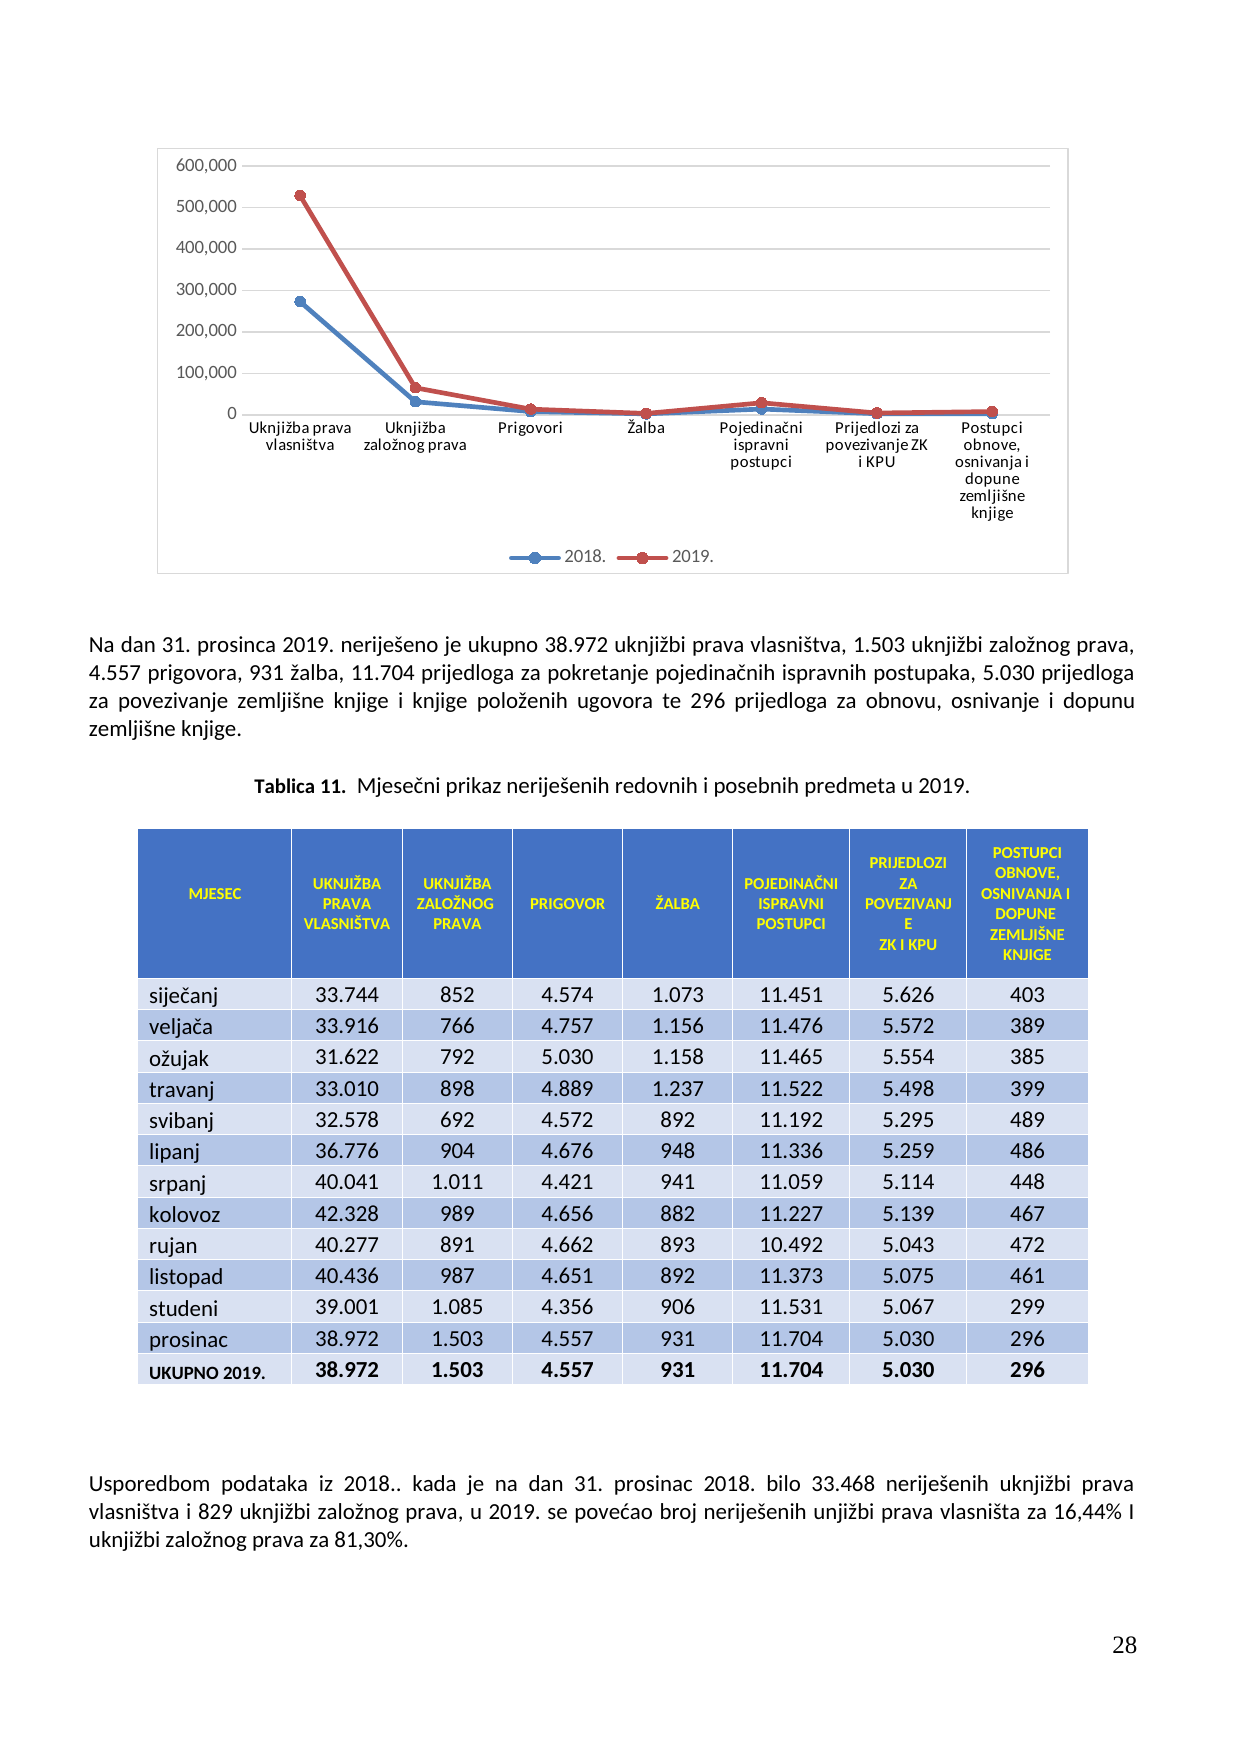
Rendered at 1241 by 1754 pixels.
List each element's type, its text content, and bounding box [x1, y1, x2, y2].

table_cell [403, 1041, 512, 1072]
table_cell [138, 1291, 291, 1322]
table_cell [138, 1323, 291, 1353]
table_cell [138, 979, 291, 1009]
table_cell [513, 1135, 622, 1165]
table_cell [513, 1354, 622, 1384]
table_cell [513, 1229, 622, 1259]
text Na dan 31. prosinca 2019. neriješeno je ukupno 38.972 uknjižbi prava vlasništva, 1.503 uknjižbi založnog prava, 4.557 prigovora, 931 žalba, 11.704 prijedloga za pokretanje pojedinačnih ispravnih postupaka, 5.030 prijedloga za povezivanje zemljišne knjige i knjige položenih ugovora te 296 prijedloga za obnovu, osnivanje i dopunu zemljišne knjige. [89, 630, 1137, 742]
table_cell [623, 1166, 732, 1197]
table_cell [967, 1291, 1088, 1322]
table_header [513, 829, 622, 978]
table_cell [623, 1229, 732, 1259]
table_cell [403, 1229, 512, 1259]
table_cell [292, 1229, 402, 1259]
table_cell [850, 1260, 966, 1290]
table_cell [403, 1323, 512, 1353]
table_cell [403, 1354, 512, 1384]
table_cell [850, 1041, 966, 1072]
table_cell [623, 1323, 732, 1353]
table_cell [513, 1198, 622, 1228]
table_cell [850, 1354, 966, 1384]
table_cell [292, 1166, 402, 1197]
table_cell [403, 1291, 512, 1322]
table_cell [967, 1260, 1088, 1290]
text Usporedbom podataka iz 2018.. kada je na dan 31. prosinac 2018. bilo 33.468 neriješenih uknjižbi prava vlasništva i 829 uknjižbi založnog prava, u 2019. se povećao broj neriješenih unjižbi prava vlasništa za 16,44% I uknjižbi založnog prava za 81,30%. [89, 1469, 1137, 1553]
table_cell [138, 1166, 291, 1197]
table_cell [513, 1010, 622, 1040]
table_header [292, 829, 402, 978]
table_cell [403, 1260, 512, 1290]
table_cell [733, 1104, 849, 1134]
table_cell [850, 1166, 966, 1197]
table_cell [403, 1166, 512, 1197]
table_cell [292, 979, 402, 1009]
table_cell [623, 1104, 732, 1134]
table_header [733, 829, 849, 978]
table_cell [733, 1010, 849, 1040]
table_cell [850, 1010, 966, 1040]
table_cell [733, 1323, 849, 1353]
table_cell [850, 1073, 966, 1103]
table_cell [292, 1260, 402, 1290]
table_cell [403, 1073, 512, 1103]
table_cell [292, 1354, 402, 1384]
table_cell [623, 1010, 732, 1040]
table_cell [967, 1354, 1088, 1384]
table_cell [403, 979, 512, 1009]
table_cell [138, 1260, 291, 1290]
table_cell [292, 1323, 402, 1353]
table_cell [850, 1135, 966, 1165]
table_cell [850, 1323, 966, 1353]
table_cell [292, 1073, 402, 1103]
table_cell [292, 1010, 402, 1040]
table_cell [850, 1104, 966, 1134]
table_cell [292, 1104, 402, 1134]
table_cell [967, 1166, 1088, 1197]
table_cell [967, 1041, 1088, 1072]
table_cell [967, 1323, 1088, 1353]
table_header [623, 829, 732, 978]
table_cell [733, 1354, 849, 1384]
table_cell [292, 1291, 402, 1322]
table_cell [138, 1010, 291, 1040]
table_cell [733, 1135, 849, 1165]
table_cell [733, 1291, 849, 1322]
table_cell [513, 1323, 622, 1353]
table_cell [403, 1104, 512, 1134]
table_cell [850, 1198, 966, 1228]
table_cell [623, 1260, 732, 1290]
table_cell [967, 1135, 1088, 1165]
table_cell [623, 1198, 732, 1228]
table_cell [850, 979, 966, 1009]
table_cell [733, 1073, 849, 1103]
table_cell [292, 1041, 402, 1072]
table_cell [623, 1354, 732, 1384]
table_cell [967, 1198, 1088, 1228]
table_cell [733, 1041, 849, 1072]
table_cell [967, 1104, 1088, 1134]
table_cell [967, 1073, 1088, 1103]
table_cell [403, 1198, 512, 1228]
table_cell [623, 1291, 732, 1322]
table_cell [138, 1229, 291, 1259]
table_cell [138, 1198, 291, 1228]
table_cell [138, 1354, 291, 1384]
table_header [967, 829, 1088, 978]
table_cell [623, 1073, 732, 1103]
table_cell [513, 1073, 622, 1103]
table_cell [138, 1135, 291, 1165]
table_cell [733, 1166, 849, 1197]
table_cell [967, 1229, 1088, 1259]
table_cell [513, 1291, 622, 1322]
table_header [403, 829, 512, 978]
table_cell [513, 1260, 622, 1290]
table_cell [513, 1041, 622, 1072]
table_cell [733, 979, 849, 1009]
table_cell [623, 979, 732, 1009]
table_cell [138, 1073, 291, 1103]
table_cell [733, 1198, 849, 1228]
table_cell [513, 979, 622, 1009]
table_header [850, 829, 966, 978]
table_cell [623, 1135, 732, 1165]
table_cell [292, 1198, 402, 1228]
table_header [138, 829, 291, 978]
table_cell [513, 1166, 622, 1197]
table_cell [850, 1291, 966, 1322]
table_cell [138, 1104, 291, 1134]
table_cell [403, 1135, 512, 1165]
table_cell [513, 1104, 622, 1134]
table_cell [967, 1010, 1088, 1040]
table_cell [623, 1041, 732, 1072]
text Tablica 11. Mjesečni prikaz neriješenih redovnih i posebnih predmeta u 2019. [89, 771, 1137, 799]
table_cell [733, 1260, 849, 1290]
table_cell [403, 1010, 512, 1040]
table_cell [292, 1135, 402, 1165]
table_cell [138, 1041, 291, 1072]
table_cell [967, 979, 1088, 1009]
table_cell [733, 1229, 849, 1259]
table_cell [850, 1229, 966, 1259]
